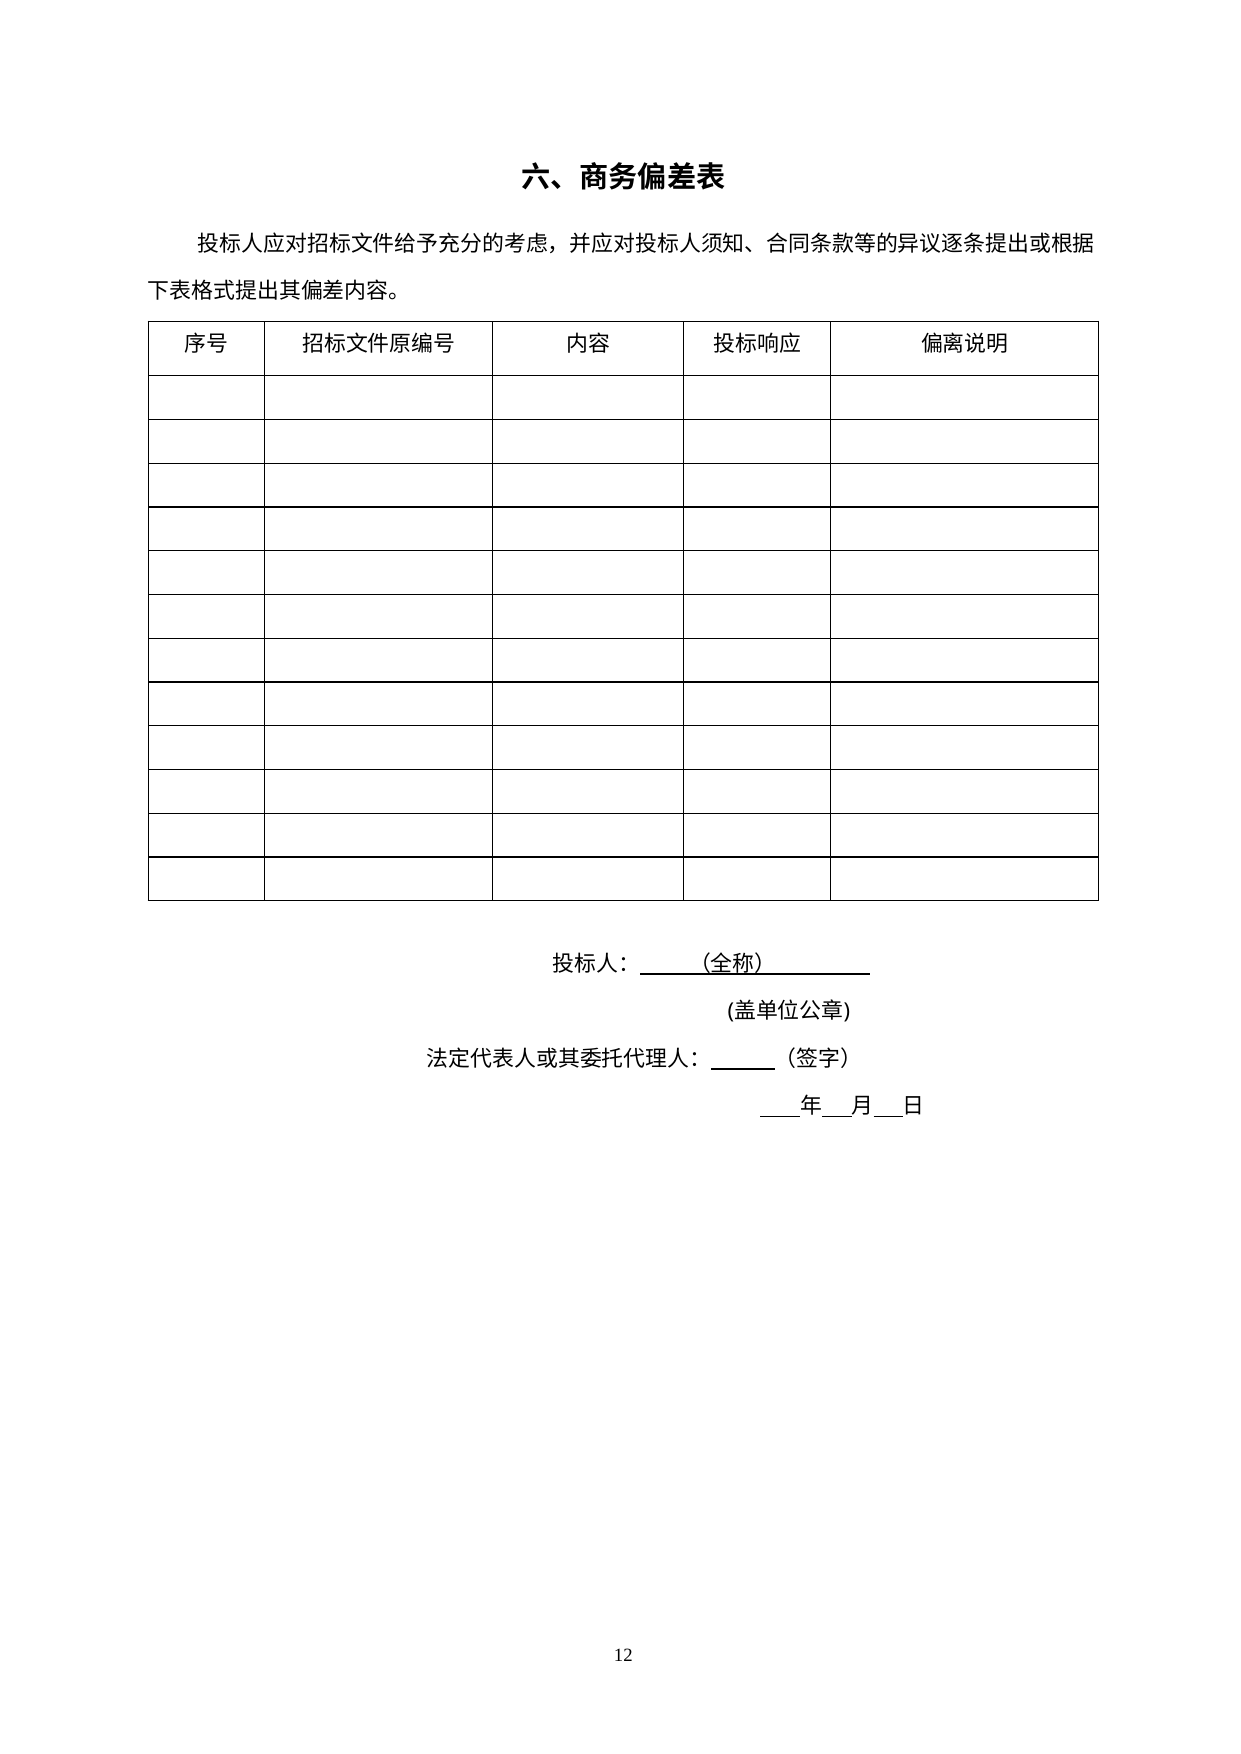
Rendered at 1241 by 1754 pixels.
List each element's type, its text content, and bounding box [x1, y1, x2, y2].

table_header 序号 [149, 322, 264, 375]
table_cell [684, 464, 830, 506]
table_header 偏离说明 [831, 322, 1098, 375]
table_cell [493, 770, 683, 813]
table_cell [493, 858, 683, 900]
table_cell [684, 508, 830, 550]
table_cell [493, 464, 683, 506]
table_cell [493, 508, 683, 550]
table_cell [831, 595, 1098, 638]
table_header 内容 [493, 322, 683, 375]
table_cell [831, 464, 1098, 506]
table_cell [265, 683, 492, 725]
table_cell [684, 551, 830, 594]
table_cell [493, 726, 683, 769]
table_cell [831, 683, 1098, 725]
table_cell [684, 639, 830, 681]
text 投标人： （全称） [148, 946, 1098, 978]
table_cell [831, 420, 1098, 463]
table_cell [265, 595, 492, 638]
table_cell [831, 770, 1098, 813]
table_cell [831, 639, 1098, 681]
table_cell [265, 726, 492, 769]
table_cell [149, 814, 264, 856]
table_cell [149, 420, 264, 463]
table_cell [831, 376, 1098, 419]
table_cell [149, 464, 264, 506]
table_cell [265, 551, 492, 594]
table_cell [684, 683, 830, 725]
table_cell [149, 376, 264, 419]
table_cell [493, 683, 683, 725]
table_cell [831, 551, 1098, 594]
table_cell [493, 551, 683, 594]
text 投标人应对招标文件给予充分的考虑，并应对投标人须知、合同条款等的异议逐条提出或根据下表格式提出其偏差内容。 [148, 226, 1098, 305]
table_cell [831, 508, 1098, 550]
table_cell [684, 595, 830, 638]
table_header 招标文件原编号 [265, 322, 492, 375]
table_cell [493, 814, 683, 856]
table_cell [149, 726, 264, 769]
table_cell [265, 770, 492, 813]
table_cell [265, 420, 492, 463]
table_cell [684, 420, 830, 463]
table_cell [831, 726, 1098, 769]
text 年 月 日 [148, 1088, 1048, 1120]
table_cell [265, 376, 492, 419]
text (盖单位公章) [148, 993, 1098, 1025]
table_header 投标响应 [684, 322, 830, 375]
table_cell [831, 858, 1098, 900]
table_cell [149, 508, 264, 550]
table_cell [684, 858, 830, 900]
table_cell [265, 508, 492, 550]
table_cell [493, 376, 683, 419]
table_cell [684, 814, 830, 856]
table_cell [149, 551, 264, 594]
table_cell [265, 814, 492, 856]
table_cell [149, 595, 264, 638]
table_cell [684, 726, 830, 769]
table_cell [493, 420, 683, 463]
text 法定代表人或其委托代理人： （签字） [148, 1041, 1098, 1073]
table_cell [265, 639, 492, 681]
table_cell [831, 814, 1098, 856]
table_cell [265, 858, 492, 900]
table_cell [684, 770, 830, 813]
table_cell [265, 464, 492, 506]
table_cell [493, 639, 683, 681]
table_cell [149, 683, 264, 725]
table_cell [149, 770, 264, 813]
table_cell [493, 595, 683, 638]
text 六、商务偏差表 [148, 153, 1098, 196]
table_cell [149, 858, 264, 900]
table_cell [684, 376, 830, 419]
table_cell [149, 639, 264, 681]
